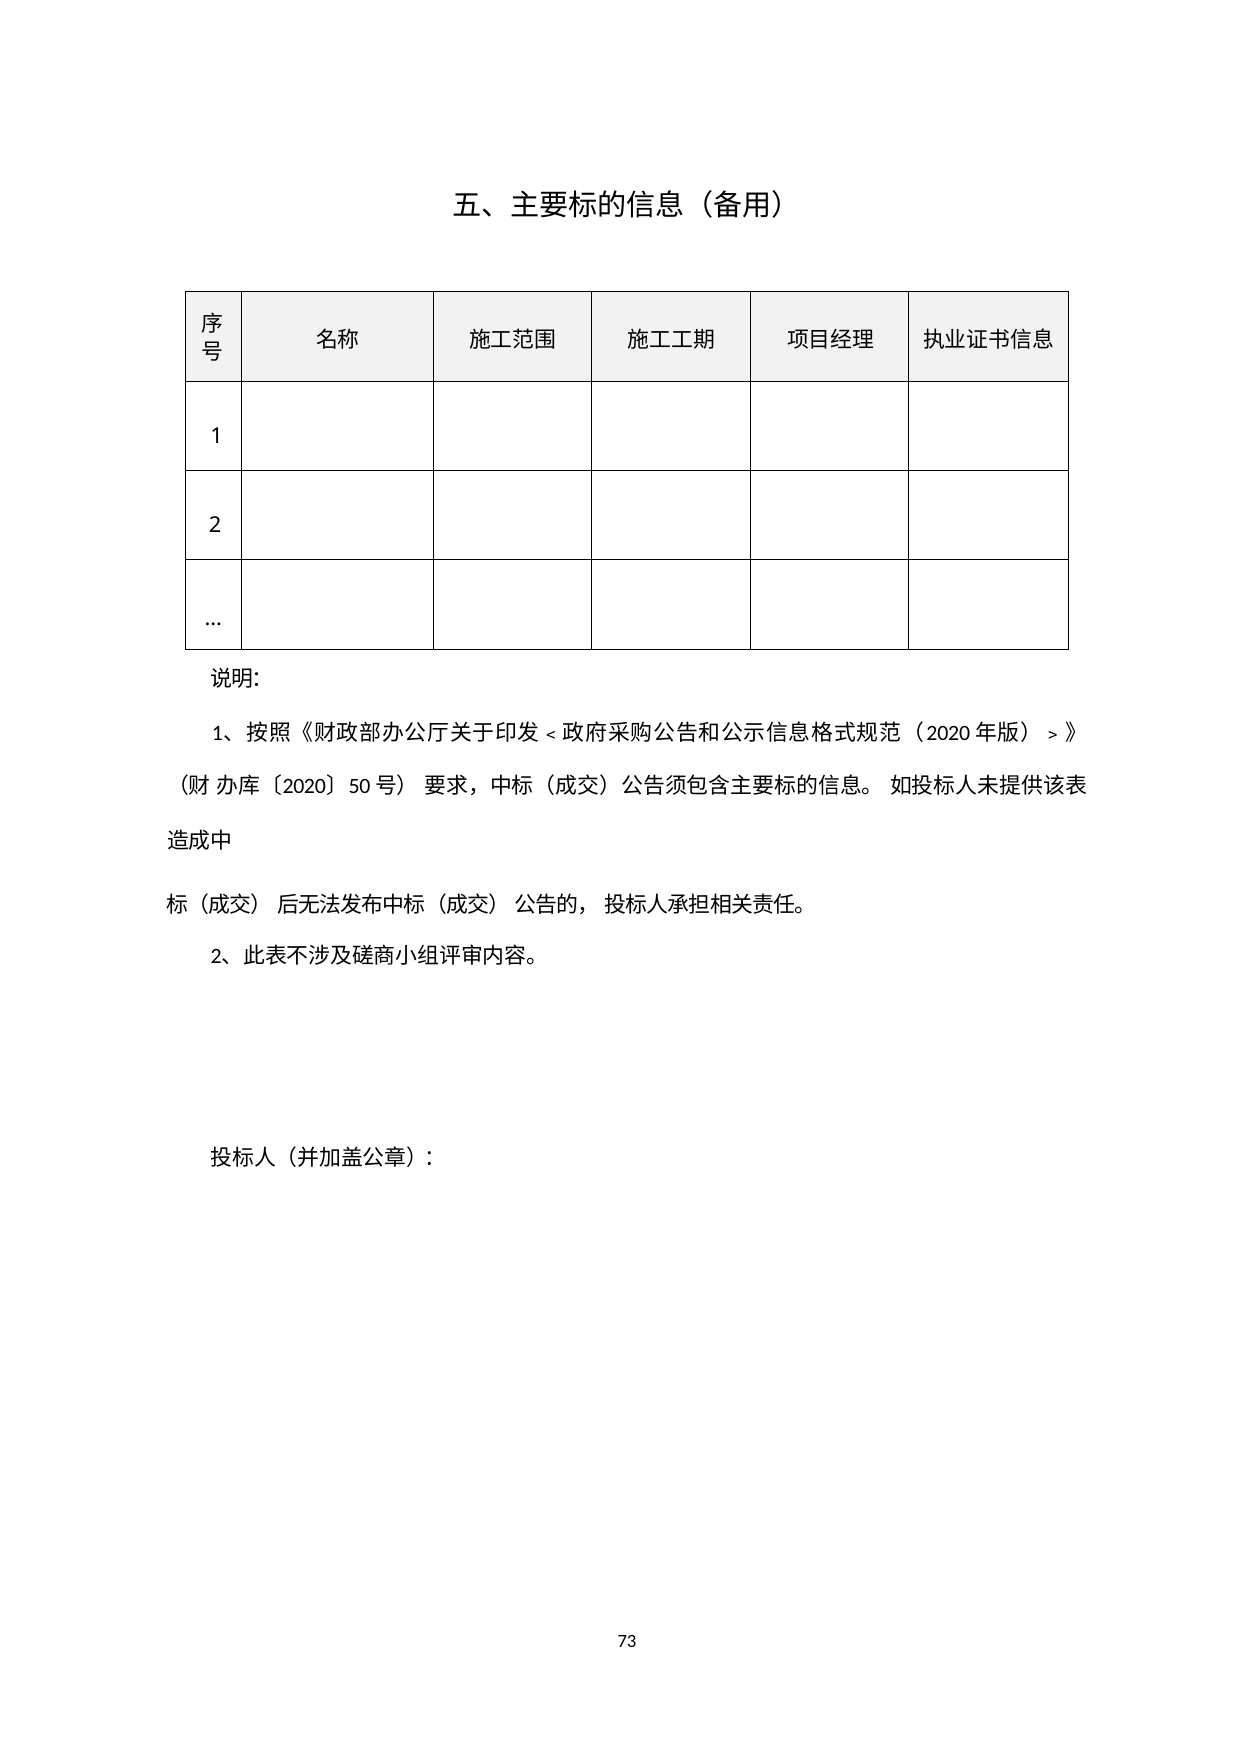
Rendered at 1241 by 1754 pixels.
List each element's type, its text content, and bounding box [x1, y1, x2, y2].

table_cell [592, 382, 750, 470]
table_cell [434, 560, 591, 648]
text 投标人（并加盖公章）： [210, 1142, 1087, 1171]
table_cell [909, 471, 1068, 559]
table_header 项目经理 [751, 292, 908, 381]
text 1、按照《财政部办公厅关于印发﹤政府采购公告和公示信息格式规范（2020年版）﹥》（财 办库〔2020〕50号） 要求，中标（成交）公告须包含主要标的信息。 如投标人未提供该表造成中 [167, 714, 1087, 854]
table_cell [909, 382, 1068, 470]
text 2、此表不涉及磋商小组评审内容。 [210, 941, 1087, 970]
table_cell 2 [186, 471, 241, 559]
table_cell [434, 382, 591, 470]
table_cell [751, 382, 908, 470]
table_cell 1 [186, 382, 241, 470]
table_header 施工范围 [434, 292, 591, 381]
table_cell [592, 471, 750, 559]
table_cell [751, 471, 908, 559]
table_cell … [186, 560, 241, 648]
table_header 序 号 [186, 292, 241, 381]
table_header 施工工期 [592, 292, 750, 381]
table_cell [242, 560, 433, 648]
text 说明： [210, 663, 1087, 692]
table_cell [242, 382, 433, 470]
table_cell [434, 471, 591, 559]
table_cell [592, 560, 750, 648]
table_cell [909, 560, 1068, 648]
table_header 执业证书信息 [909, 292, 1068, 381]
table_cell [242, 471, 433, 559]
text 五、主要标的信息（备用） [452, 184, 1087, 223]
table_header 名称 [242, 292, 433, 381]
text 标（成交） 后无法发布中标（成交） 公告的， 投标人承担相关责任。 [166, 889, 1087, 918]
table_cell [751, 560, 908, 648]
